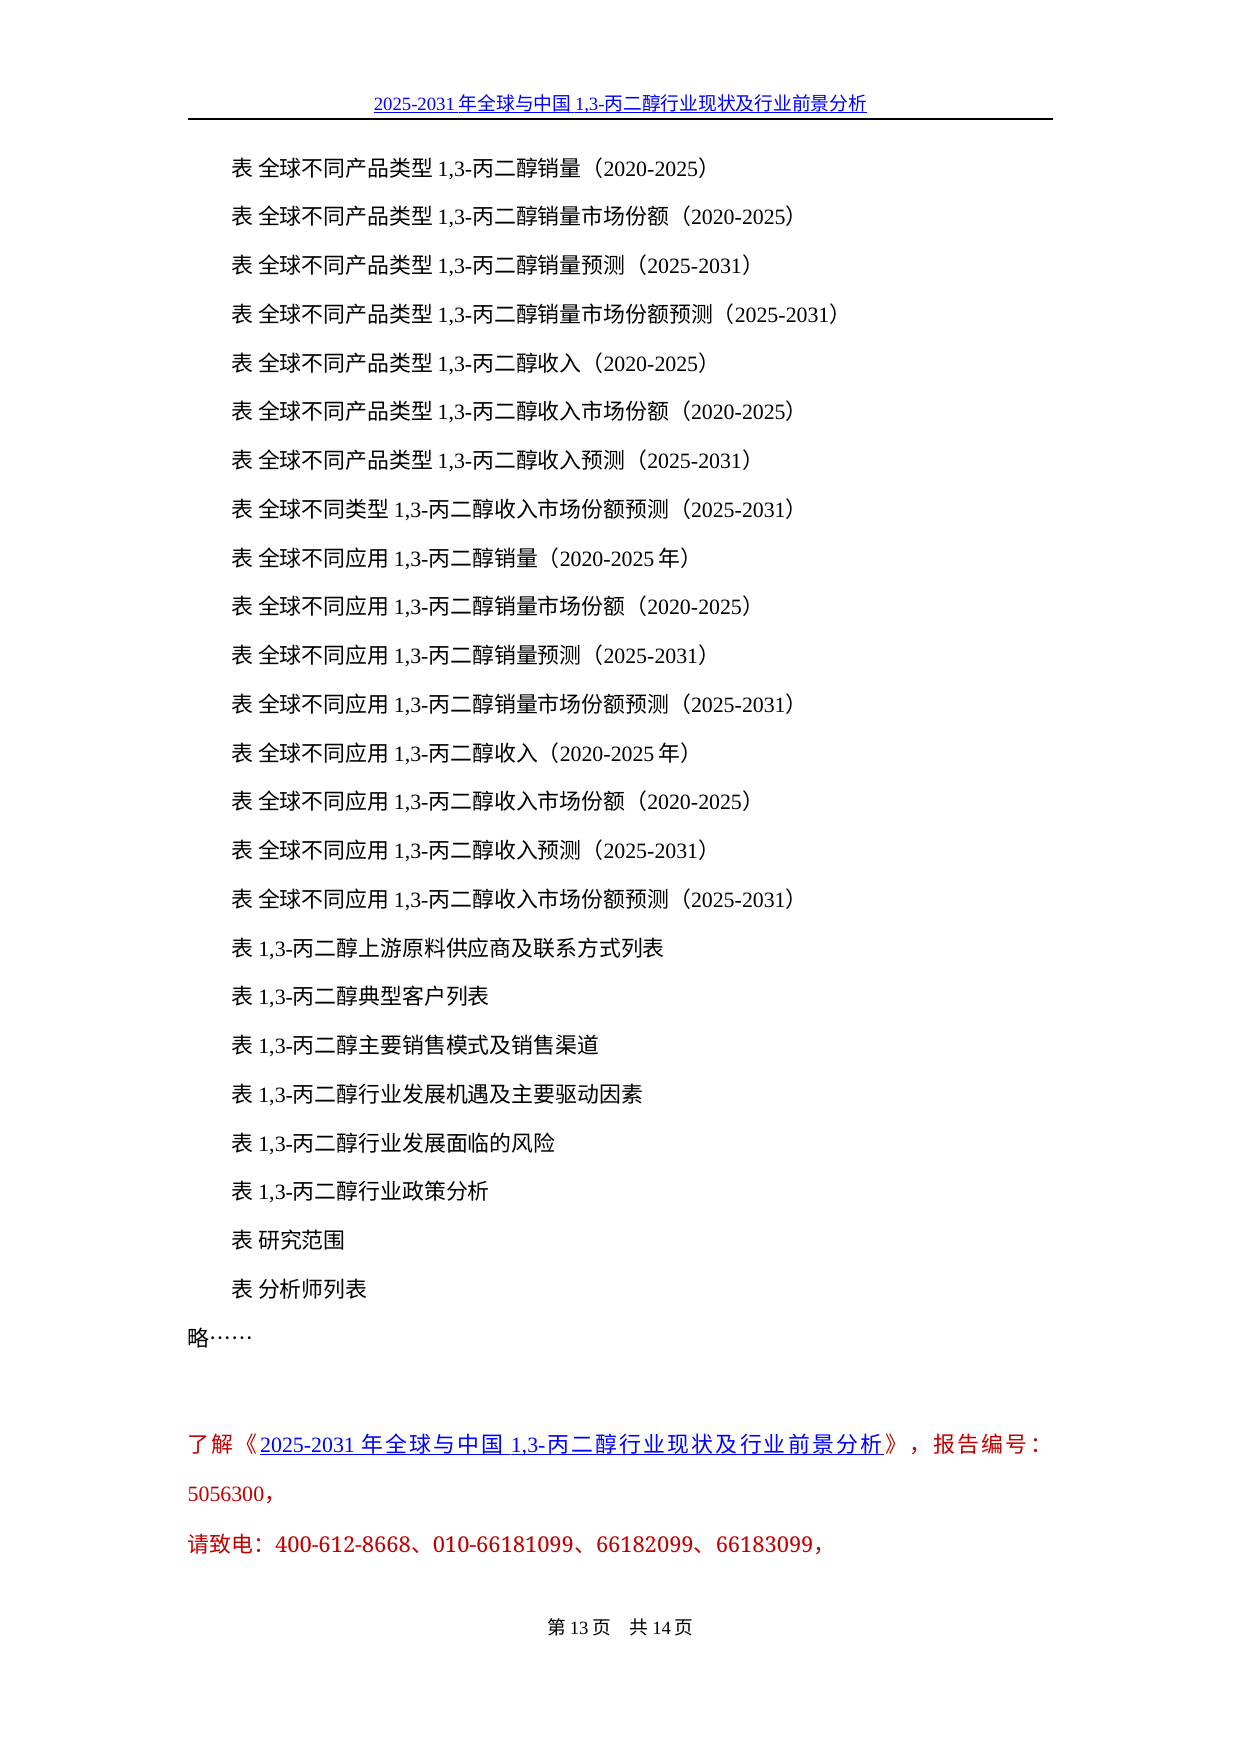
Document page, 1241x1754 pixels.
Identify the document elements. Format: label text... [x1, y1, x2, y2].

text 请致电：400-612-8668、010-66181099、66182099、66183099， [187, 1527, 1053, 1559]
text 了解《2025-2031年全球与中国1,3-丙二醇行业现状及行业前景分析》，报告编号：5056300， [187, 1427, 1053, 1508]
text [187, 150, 1053, 1353]
